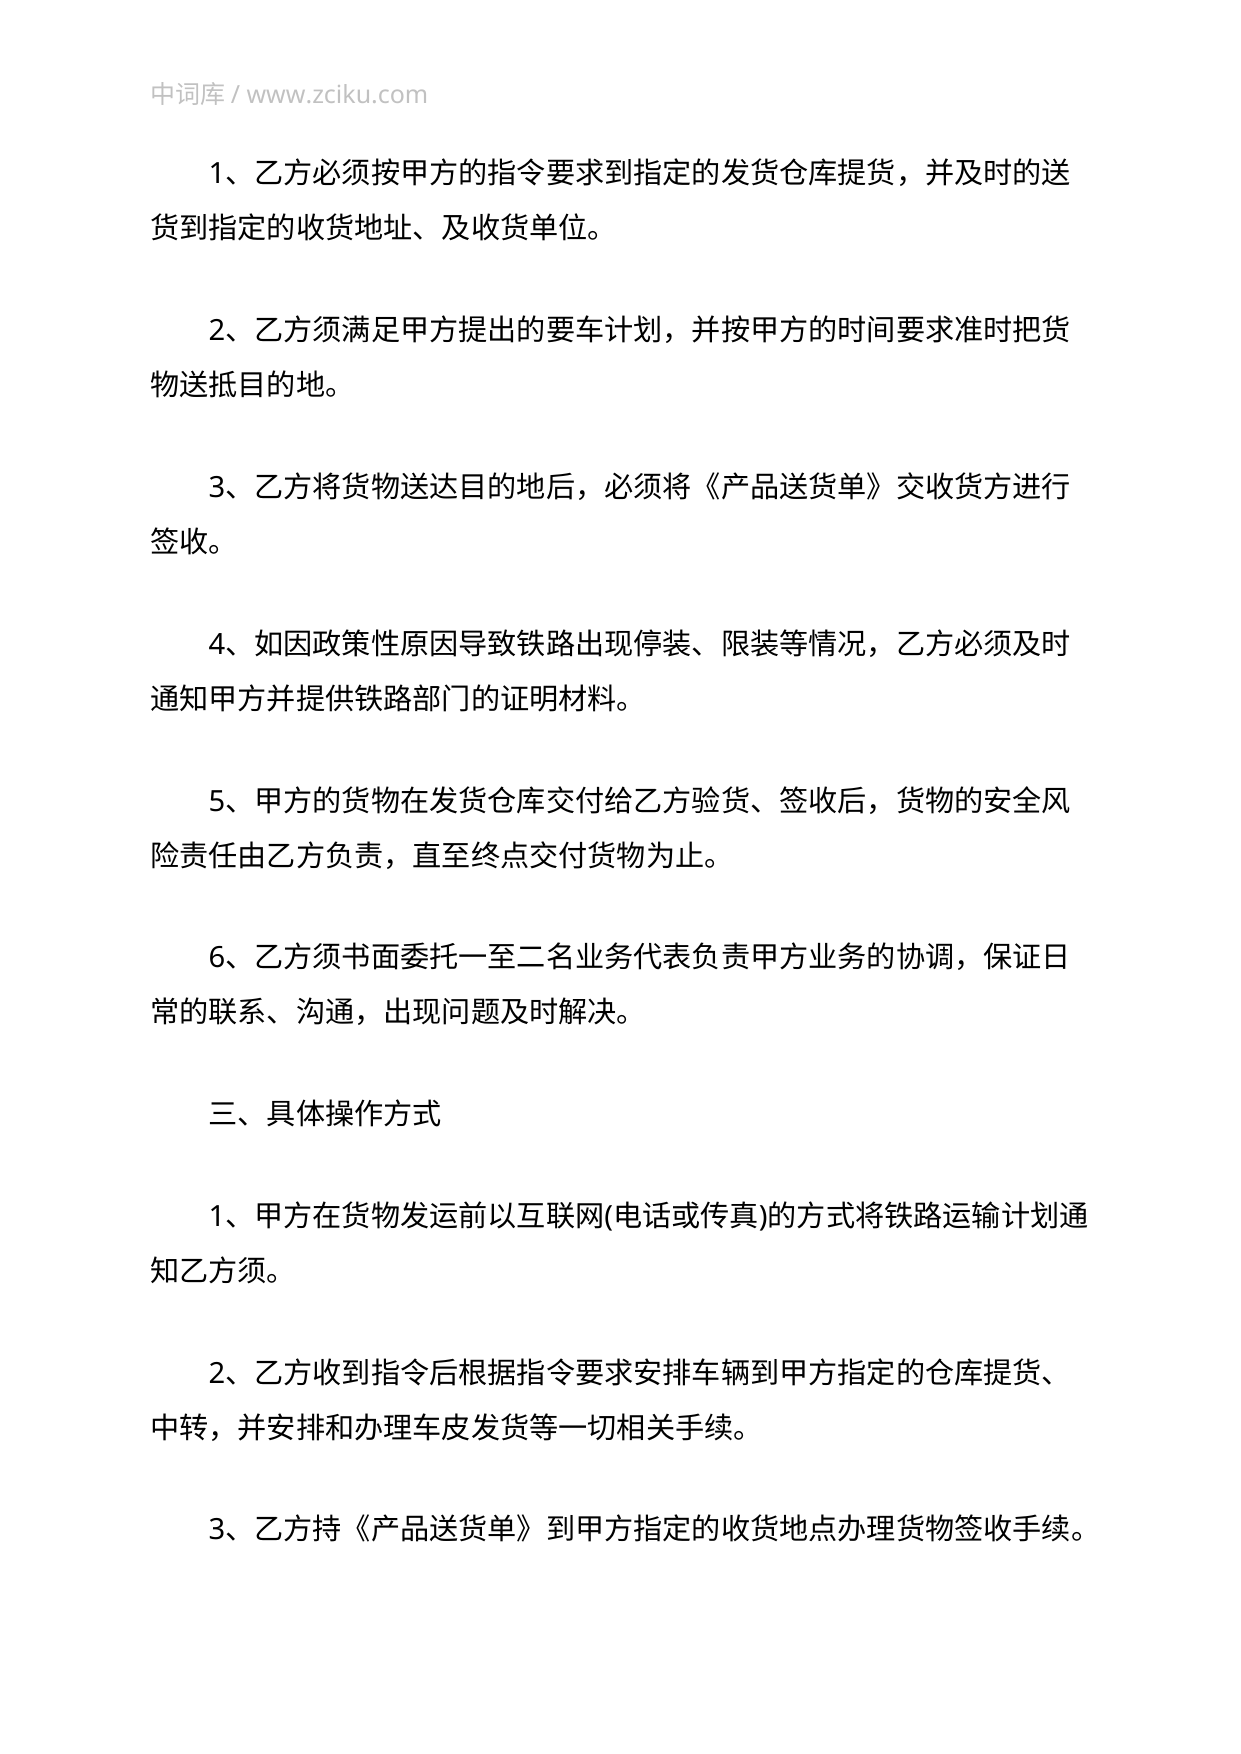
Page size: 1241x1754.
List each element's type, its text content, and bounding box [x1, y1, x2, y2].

text 6、乙方须书面委托一至二名业务代表负责甲方业务的协调，保证日常的联系、沟通，出现问题及时解决。 [150, 934, 1090, 1031]
text 5、甲方的货物在发货仓库交付给乙方验货、签收后，货物的安全风险责任由乙方负责，直至终点交付货物为止。 [150, 777, 1090, 874]
text 3、乙方持《产品送货单》到甲方指定的收货地点办理货物签收手续。 [150, 1506, 1090, 1548]
text 1、乙方必须按甲方的指令要求到指定的发货仓库提货，并及时的送货到指定的收货地址、及收货单位。 [150, 150, 1090, 247]
text 2、乙方须满足甲方提出的要车计划，并按甲方的时间要求准时把货物送抵目的地。 [150, 307, 1090, 404]
text 三、具体操作方式 [150, 1091, 1090, 1133]
text 1、甲方在货物发运前以互联网(电话或传真)的方式将铁路运输计划通知乙方须。 [150, 1192, 1090, 1290]
text 2、乙方收到指令后根据指令要求安排车辆到甲方指定的仓库提货、中转，并安排和办理车皮发货等一切相关手续。 [150, 1349, 1090, 1446]
text 4、如因政策性原因导致铁路出现停装、限装等情况，乙方必须及时通知甲方并提供铁路部门的证明材料。 [150, 620, 1090, 718]
text 3、乙方将货物送达目的地后，必须将《产品送货单》交收货方进行签收。 [150, 463, 1090, 561]
